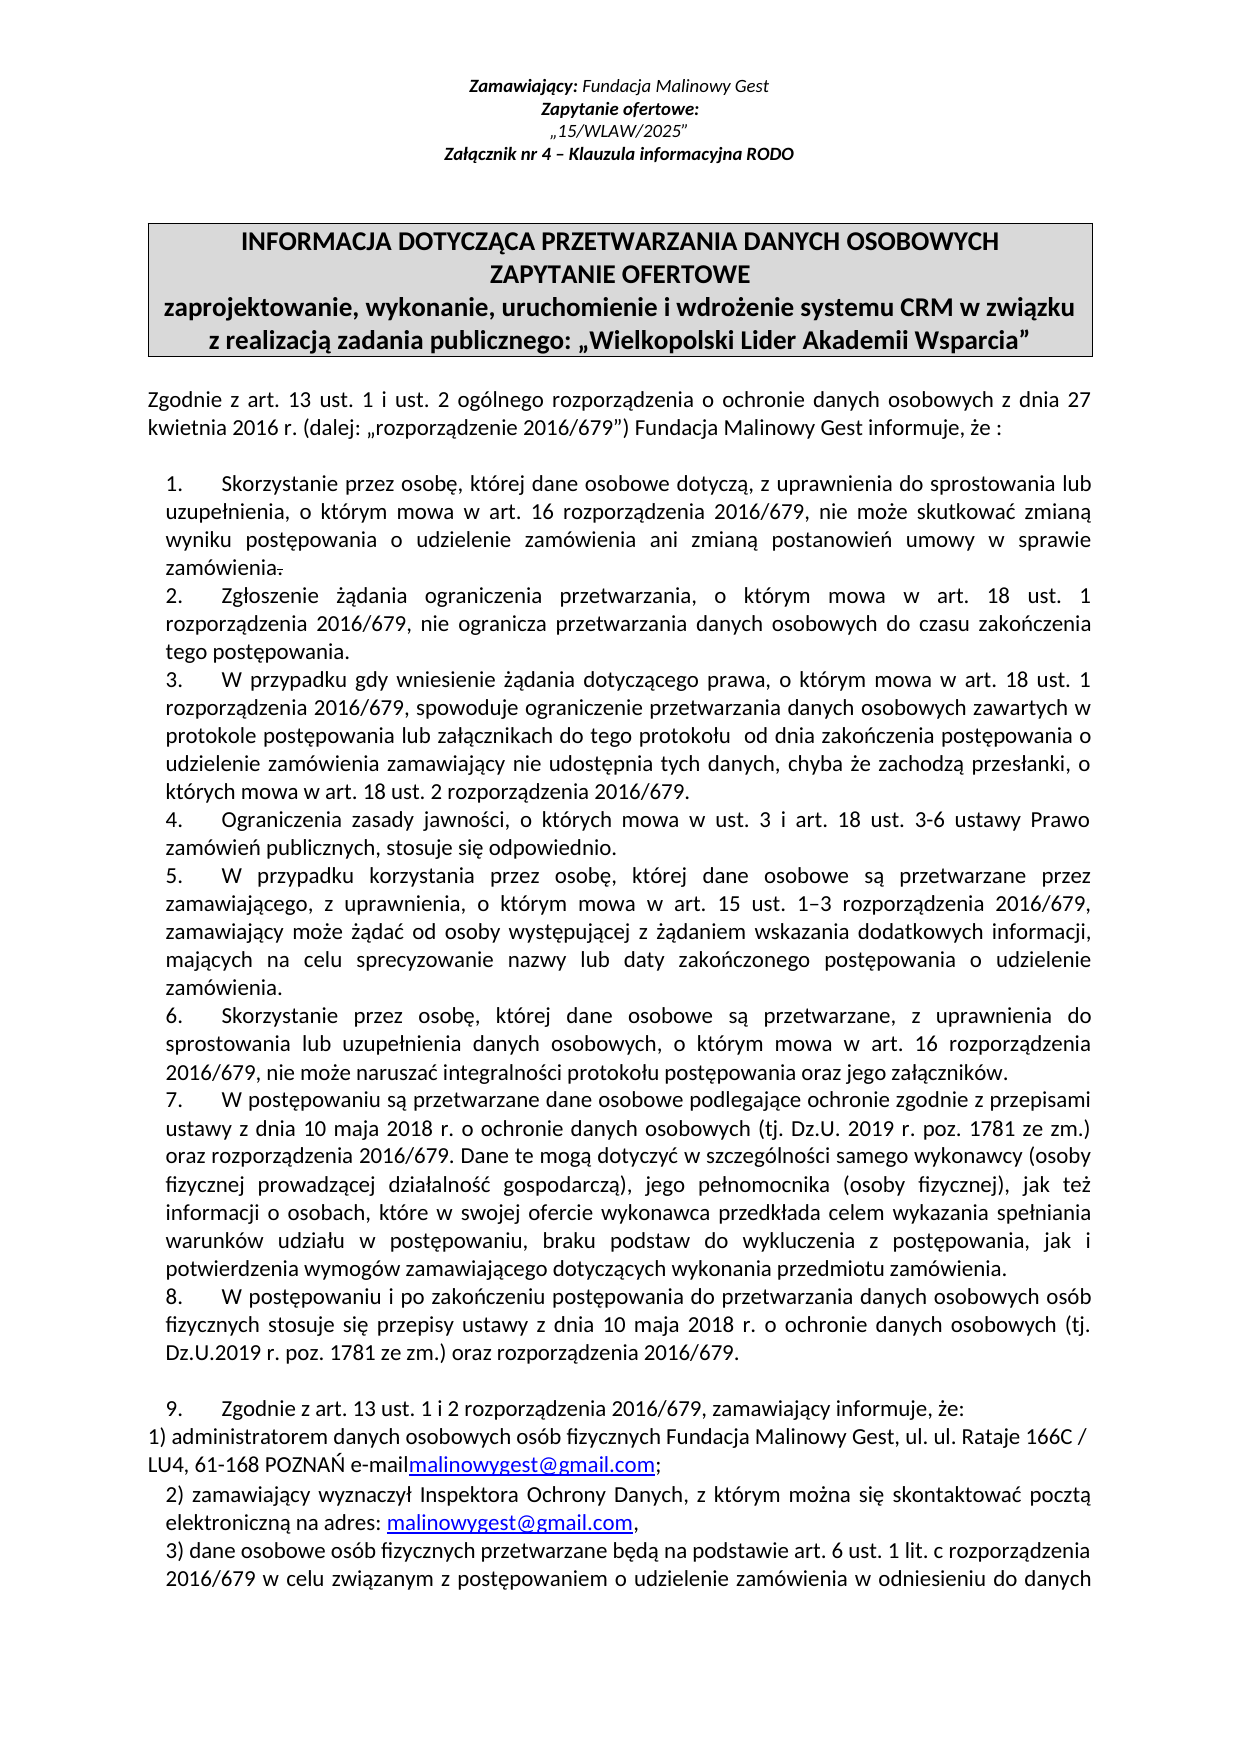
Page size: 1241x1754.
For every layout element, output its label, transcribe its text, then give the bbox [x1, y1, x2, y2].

list Zgłoszenie żądania ograniczenia przetwarzania, o którym mowa w art. 18 ust. 1 rozporządzenia 2016/679, nie ogranicza przetwarzania danych osobowych do czasu zakończenia tego postępowania. [165, 581, 1093, 665]
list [165, 1536, 1093, 1592]
list Skorzystanie przez osobę, której dane osobowe są przetwarzane, z uprawnienia do sprostowania lub uzupełnienia danych osobowych, o którym mowa w art. 16 rozporządzenia 2016/679, nie może naruszać integralności protokołu postępowania oraz jego załączników. [165, 1002, 1093, 1086]
list 2) zamawiający wyznaczył Inspektora Ochrony Danych, z którym można się skontaktować pocztą elektroniczną na adres: malinowygest@gmail.com, [165, 1480, 1093, 1536]
list W przypadku korzystania przez osobę, której dane osobowe są przetwarzane przez zamawiającego, z uprawnienia, o którym mowa w art. 15 ust. 1–3 rozporządzenia 2016/679, zamawiający może żądać od osoby występującej z żądaniem wskazania dodatkowych informacji, mających na celu sprecyzowanie nazwy lub daty zakończonego postępowania o udzielenie zamówienia. [165, 861, 1093, 1002]
text Zgodnie z art. 13 ust. 1 i ust. 2 ogólnego rozporządzenia o ochronie danych osobowych z dnia 27 kwietnia 2016 r. (dalej: „rozporządzenie 2016/679”) Fundacja Malinowy Gest informuje, że : [148, 385, 1093, 441]
list Zgodnie z art. 13 ust. 1 i 2 rozporządzenia 2016/679, zamawiający informuje, że: [165, 1394, 1093, 1422]
text 1) administratorem danych osobowych osób fizycznych Fundacja Malinowy Gest, ul. ul. Rataje 166C / LU4, 61-168 POZNAŃ e-mailmalinowygest@gmail.com; [148, 1422, 1093, 1478]
table_header INFORMACJA DOTYCZĄCA PRZETWARZANIA DANYCH OSOBOWYCH ZAPYTANIE OFERTOWE zaprojektowanie, wykonanie, uruchomienie i wdrożenie systemu CRM w związku z realizacją zadania publicznego: „Wielkopolski Lider Akademii Wsparcia” [149, 224, 1092, 356]
list W przypadku gdy wniesienie żądania dotyczącego prawa, o którym mowa w art. 18 ust. 1 rozporządzenia 2016/679, spowoduje ograniczenie przetwarzania danych osobowych zawartych w protokole postępowania lub załącznikach do tego protokołu od dnia zakończenia postępowania o udzielenie zamówienia zamawiający nie udostępnia tych danych, chyba że zachodzą przesłanki, o których mowa w art. 18 ust. 2 rozporządzenia 2016/679. [165, 665, 1093, 805]
list Ograniczenia zasady jawności, o których mowa w ust. 3 i art. 18 ust. 3-6 ustawy Prawo zamówień publicznych, stosuje się odpowiednio. [165, 805, 1093, 861]
list W postępowaniu są przetwarzane dane osobowe podlegające ochronie zgodnie z przepisami ustawy z dnia 10 maja 2018 r. o ochronie danych osobowych (tj. Dz.U. 2019 r. poz. 1781 ze zm.) oraz rozporządzenia 2016/679. Dane te mogą dotyczyć w szczególności samego wykonawcy (osoby fizycznej prowadzącej działalność gospodarczą), jego pełnomocnika (osoby fizycznej), jak też informacji o osobach, które w swojej ofercie wykonawca przedkłada celem wykazania spełniania warunków udziału w postępowaniu, braku podstaw do wykluczenia z postępowania, jak i potwierdzenia wymogów zamawiającego dotyczących wykonania przedmiotu zamówienia. [165, 1086, 1093, 1282]
list Skorzystanie przez osobę, której dane osobowe dotyczą, z uprawnienia do sprostowania lub uzupełnienia, o którym mowa w art. 16 rozporządzenia 2016/679, nie może skutkować zmianą wyniku postępowania o udzielenie zamówienia ani zmianą postanowień umowy w sprawie zamówienia. [165, 469, 1093, 581]
list W postępowaniu i po zakończeniu postępowania do przetwarzania danych osobowych osób fizycznych stosuje się przepisy ustawy z dnia 10 maja 2018 r. o ochronie danych osobowych (tj. Dz.U.2019 r. poz. 1781 ze zm.) oraz rozporządzenia 2016/679. [165, 1282, 1093, 1366]
